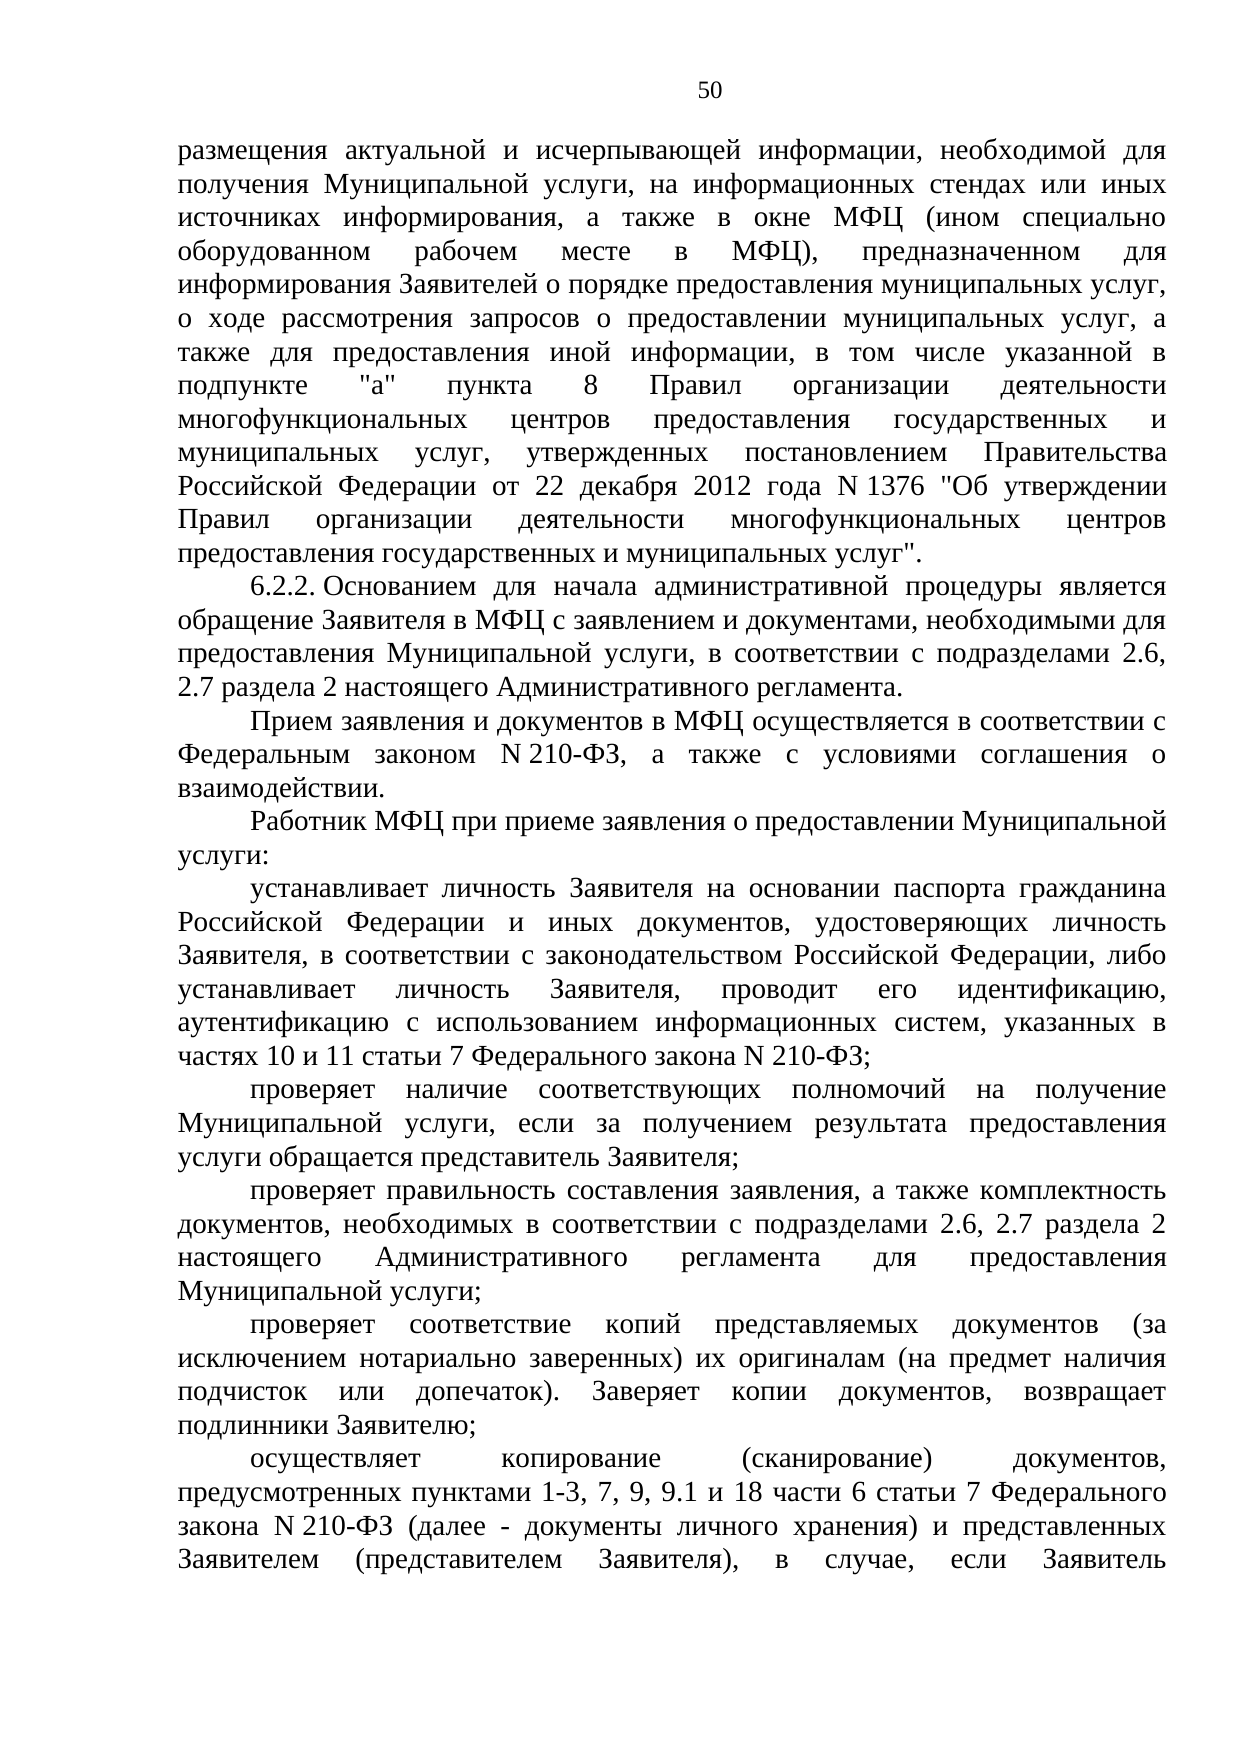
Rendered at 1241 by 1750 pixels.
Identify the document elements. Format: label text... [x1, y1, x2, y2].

text устанавливает личность Заявителя на основании паспорта гражданина Российской Федерации и иных документов, удостоверяющих личность Заявителя, в соответствии с законодательством Российской Федерации, либо устанавливает личность Заявителя, проводит его идентификацию, аутентификацию с использованием информационных систем, указанных в частях 10 и 11 статьи 7 Федерального закона N 210-ФЗ; [177, 870, 1167, 1072]
text проверяет соответствие копий представляемых документов (за исключением нотариально заверенных) их оригиналам (на предмет наличия подчисток или допечаток). Заверяет копии документов, возвращает подлинники Заявителю; [177, 1306, 1167, 1441]
text 6.2.2. Основанием для начала административной процедуры является обращение Заявителя в МФЦ с заявлением и документами, необходимыми для предоставления Муниципальной услуги, в соответствии с подразделами 2.6, 2.7 раздела 2 настоящего Административного регламента. [177, 568, 1167, 703]
text Прием заявления и документов в МФЦ осуществляется в соответствии с Федеральным законом N 210-ФЗ, а также с условиями соглашения о взаимодействии. [177, 703, 1167, 803]
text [177, 132, 1167, 568]
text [177, 1441, 1167, 1575]
text проверяет наличие соответствующих полномочий на получение Муниципальной услуги, если за получением результата предоставления услуги обращается представитель Заявителя; [177, 1072, 1167, 1172]
text проверяет правильность составления заявления, а также комплектность документов, необходимых в соответствии с подразделами 2.6, 2.7 раздела 2 настоящего Административного регламента для предоставления Муниципальной услуги; [177, 1172, 1167, 1306]
text Работник МФЦ при приеме заявления о предоставлении Муниципальной услуги: [177, 803, 1167, 870]
